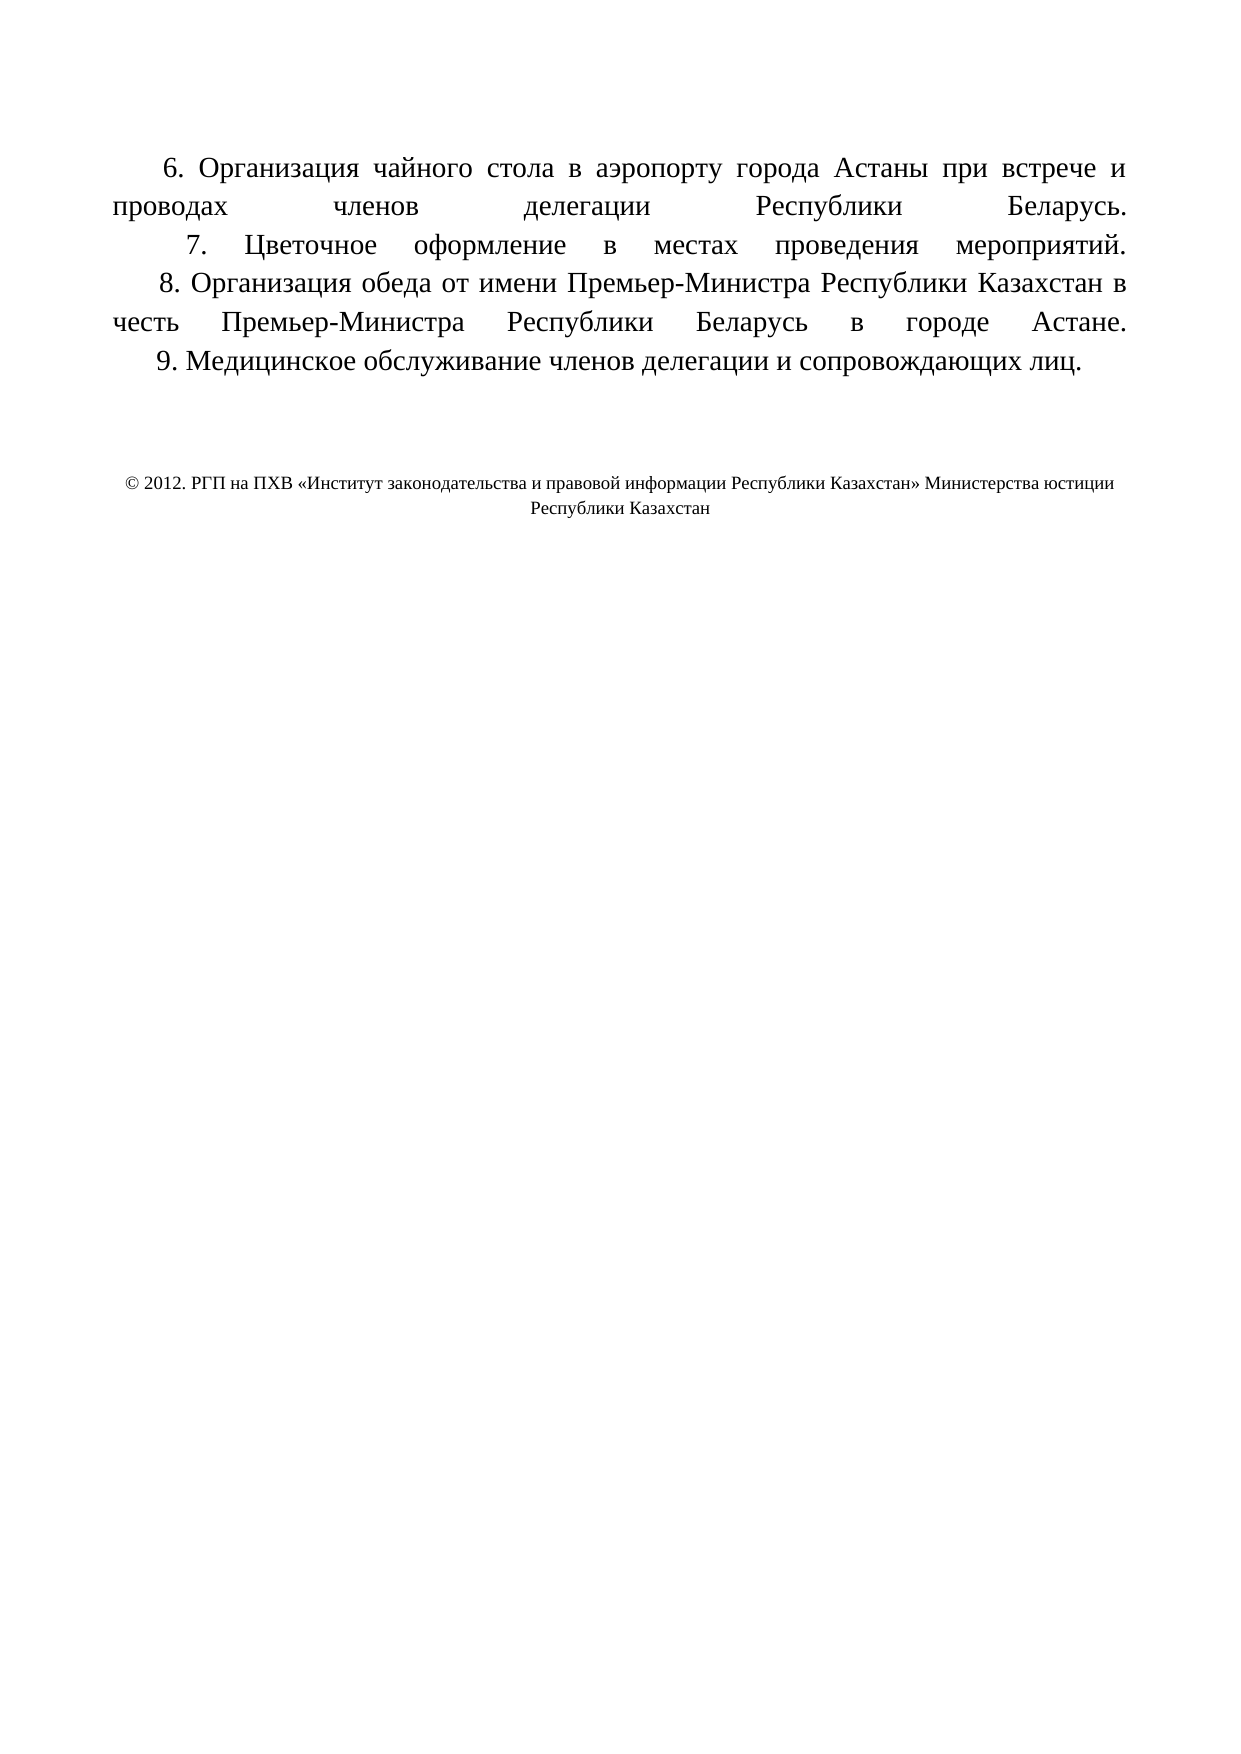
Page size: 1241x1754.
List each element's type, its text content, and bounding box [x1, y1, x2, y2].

text © 2012. РГП на ПХВ «Институт законодательства и правовой информации Республики Казахстан» Министерства юстиции Республики Казахстан [112, 472, 1128, 518]
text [112, 150, 1128, 376]
